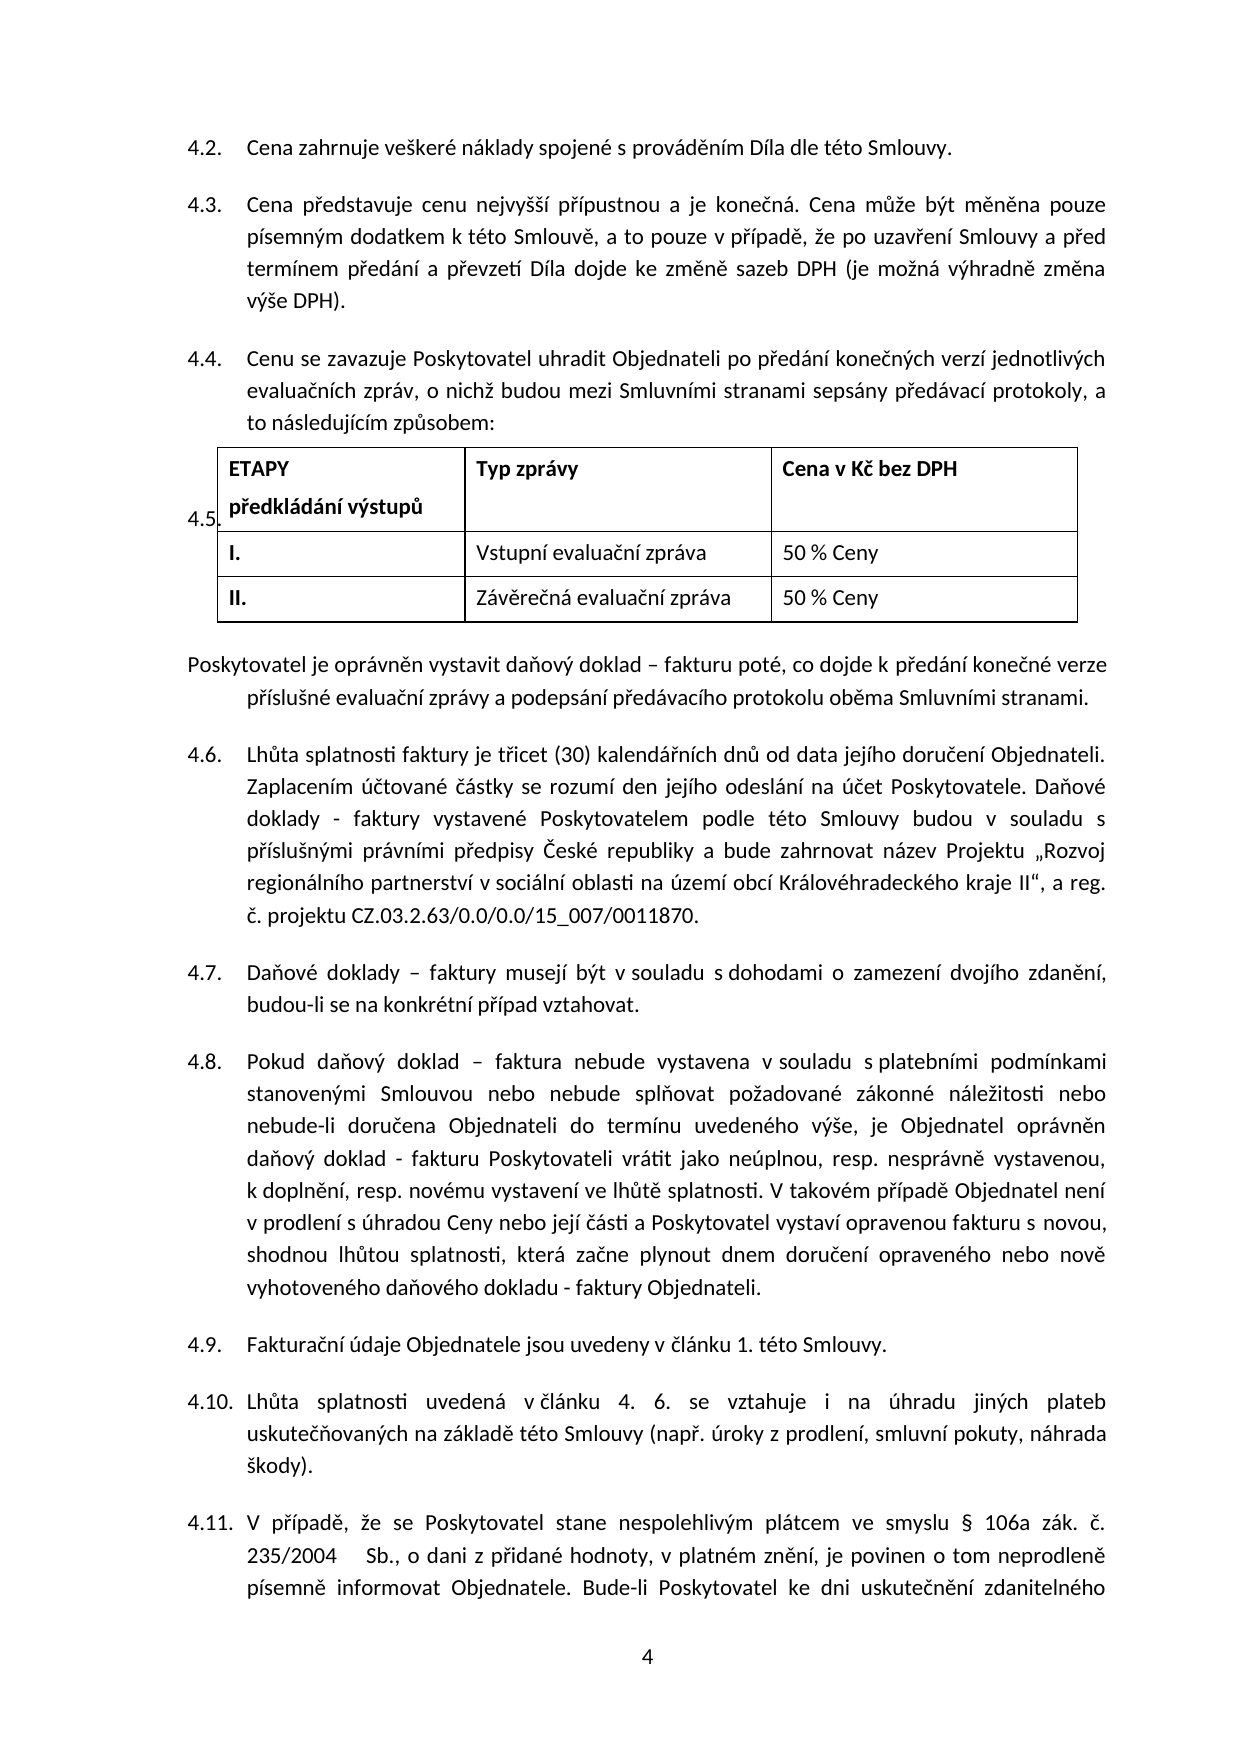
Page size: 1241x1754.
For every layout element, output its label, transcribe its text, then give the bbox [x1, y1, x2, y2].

subtitle Daňové doklady – faktury musejí být v souladu s dohodami o zamezení dvojího zdanění, budou-li se na konkrétní případ vztahovat. [187, 958, 1107, 1018]
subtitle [187, 1508, 1107, 1601]
table_header Typ zprávy [466, 448, 771, 531]
subtitle Poskytovatel je oprávněn vystavit daňový doklad – fakturu poté, co dojde k předání konečné verze příslušné evaluační zprávy a podepsání předávacího protokolu oběma Smluvními stranami. [187, 504, 1107, 711]
subtitle Cena představuje cenu nejvyšší přípustnou a je konečná. Cena může být měněna pouze písemným dodatkem k této Smlouvě, a to pouze v případě, že po uzavření Smlouvy a před termínem předání a převzetí Díla dojde ke změně sazeb DPH (je možná výhradně změna výše DPH). [187, 190, 1107, 315]
table_cell 50 % Ceny [772, 532, 1077, 576]
subtitle Cena zahrnuje veškeré náklady spojené s prováděním Díla dle této Smlouvy. [187, 133, 1107, 161]
subtitle Pokud daňový doklad – faktura nebude vystavena v souladu s platebními podmínkami stanovenými Smlouvou nebo nebude splňovat požadované zákonné náležitosti nebo nebude-li doručena Objednateli do termínu uvedeného výše, je Objednatel oprávněn daňový doklad - fakturu Poskytovateli vrátit jako neúplnou, resp. nesprávně vystavenou, k doplnění, resp. novému vystavení ve lhůtě splatnosti. V takovém případě Objednatel není v prodlení s úhradou Ceny nebo její části a Poskytovatel vystaví opravenou fakturu s novou, shodnou lhůtou splatnosti, která začne plynout dnem doručení opraveného nebo nově vyhotoveného daňového dokladu - faktury Objednateli. [187, 1047, 1107, 1301]
subtitle Fakturační údaje Objednatele jsou uvedeny v článku 1. této Smlouvy. [187, 1330, 1107, 1358]
subtitle Cenu se zavazuje Poskytovatel uhradit Objednateli po předání konečných verzí jednotlivých evaluačních zpráv, o nichž budou mezi Smluvními stranami sepsány předávací protokoly, a to následujícím způsobem: [187, 344, 1107, 436]
table_cell 50 % Ceny [772, 577, 1077, 621]
table_cell II. [218, 577, 464, 621]
table_header ETAPY předkládání výstupů [218, 448, 464, 531]
subtitle Lhůta splatnosti uvedená v článku 4. 6. se vztahuje i na úhradu jiných plateb uskutečňovaných na základě této Smlouvy (např. úroky z prodlení, smluvní pokuty, náhrada škody). [187, 1387, 1107, 1479]
table_cell Závěrečná evaluační zpráva [466, 577, 771, 621]
subtitle Lhůta splatnosti faktury je třicet (30) kalendářních dnů od data jejího doručení Objednateli. Zaplacením účtované částky se rozumí den jejího odeslání na účet Poskytovatele. Daňové doklady - faktury vystavené Poskytovatelem podle této Smlouvy budou v souladu s příslušnými právními předpisy České republiky a bude zahrnovat název Projektu „Rozvoj regionálního partnerství v sociální oblasti na území obcí Královéhradeckého kraje II“, a reg. č. projektu CZ.03.2.63/0.0/0.0/15_007/0011870. [187, 740, 1107, 929]
table_cell Vstupní evaluační zpráva [466, 532, 771, 576]
table_cell I. [218, 532, 464, 576]
table_header Cena v Kč bez DPH [772, 448, 1077, 531]
